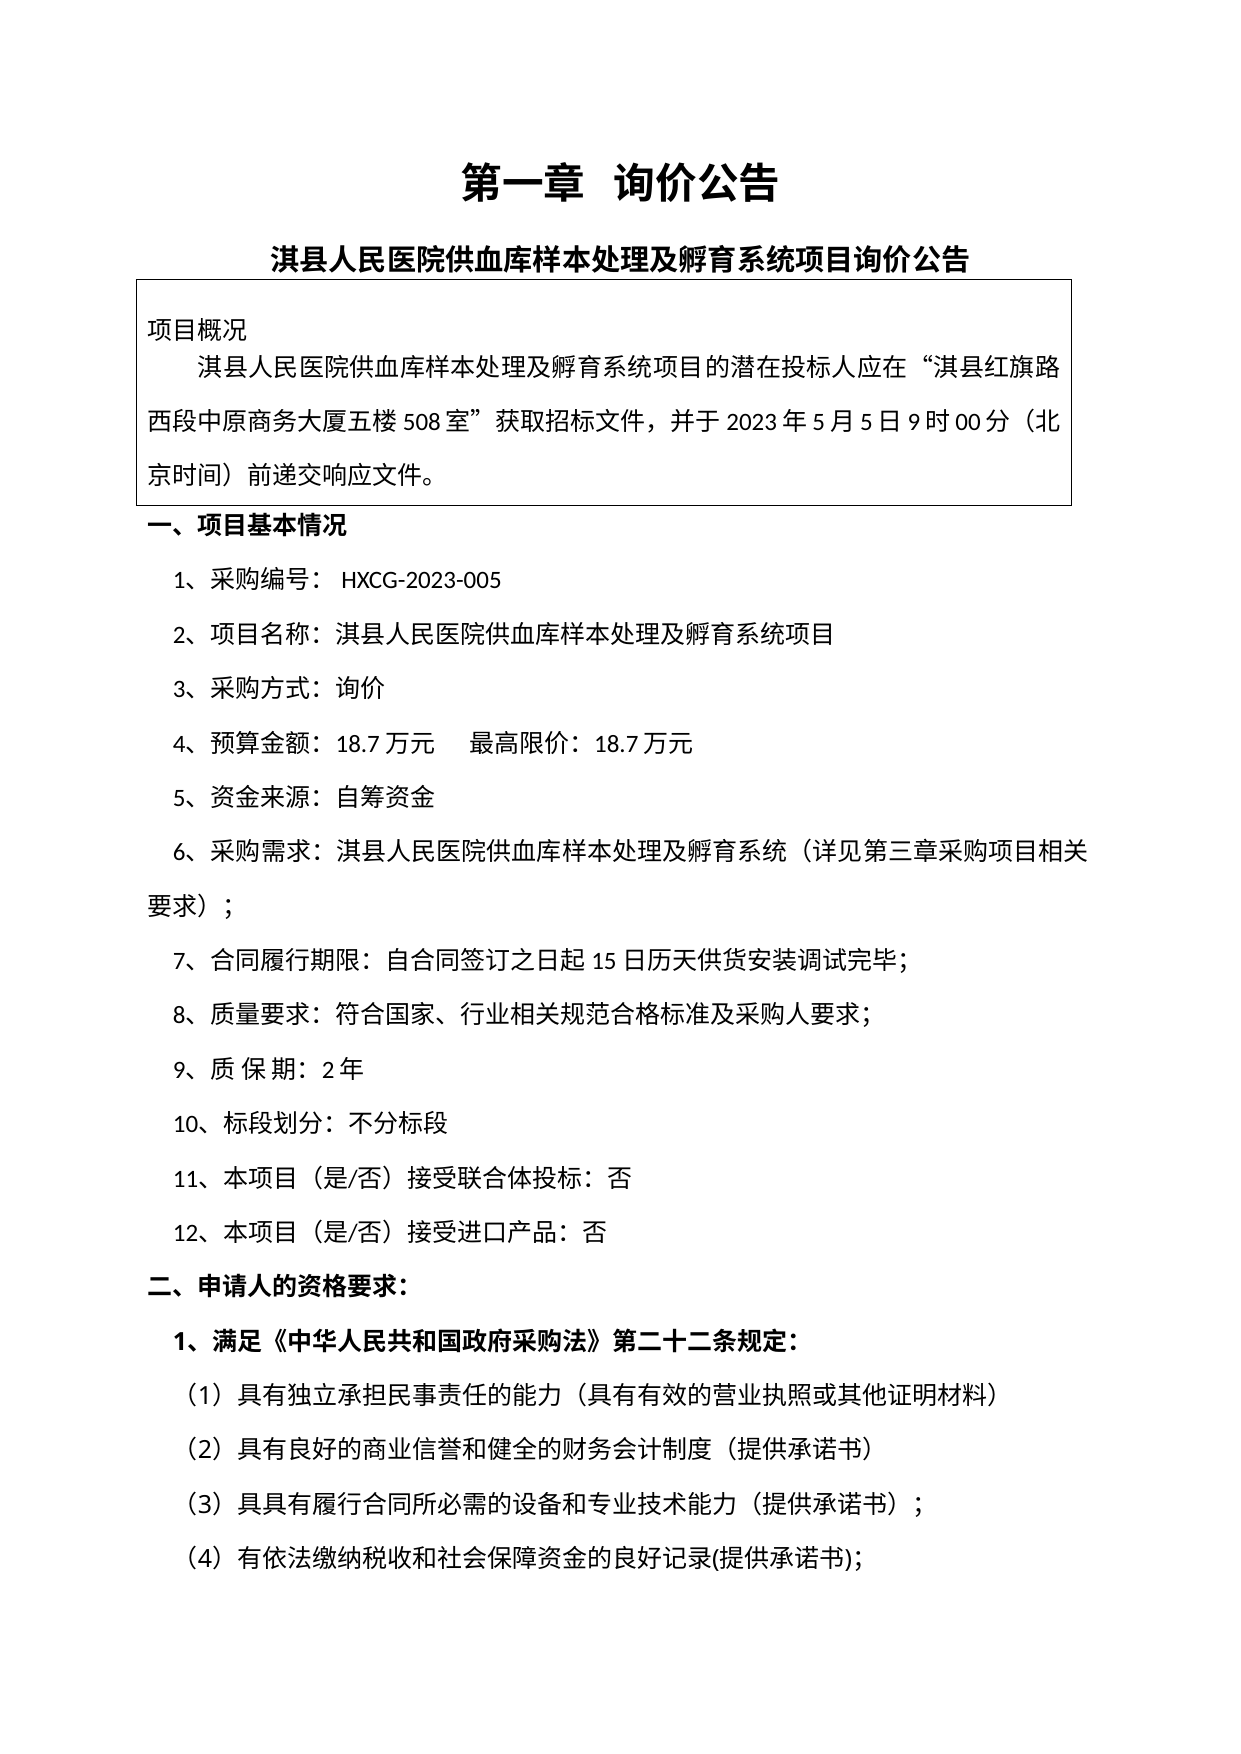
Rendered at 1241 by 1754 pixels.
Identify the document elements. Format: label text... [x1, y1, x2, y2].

text 5、资金来源：自筹资金 [148, 777, 1093, 814]
text 3、采购方式：询价 [148, 669, 1093, 705]
text 8、质量要求：符合国家、行业相关规范合格标准及采购人要求； [148, 995, 1093, 1031]
text （1）具有独立承担民事责任的能力（具有有效的营业执照或其他证明材料） [148, 1376, 1093, 1412]
table_header 项目概况 淇县人民医院供血库样本处理及孵育系统项目的潜在投标人应在“淇县红旗路西段中原商务大厦五楼508室”获取招标文件，并于 2023年5月5日9时00分（北京时间）前递交响应文件。 [137, 280, 1071, 504]
text 1、满足《中华人民共和国政府采购法》第二十二条规定： [148, 1321, 1093, 1357]
text 11、本项目（是/否）接受联合体投标：否 [148, 1158, 1093, 1194]
text 10、标段划分：不分标段 [148, 1104, 1093, 1140]
text 6、采购需求：淇县人民医院供血库样本处理及孵育系统（详见第三章采购项目相关要求）； [148, 832, 1093, 922]
list 淇县人民医院供血库样本处理及孵育系统项目询价公告 [148, 237, 1093, 279]
list 项目基本情况 [148, 506, 1093, 542]
text 二、申请人的资格要求： [148, 1267, 1093, 1303]
text 9、质 保 期：2年 [148, 1049, 1093, 1086]
list 1、采购编号： HXCG-2023-005 [148, 560, 1093, 596]
text （2）具有良好的商业信誉和健全的财务会计制度（提供承诺书） [148, 1430, 1093, 1466]
text （3）具具有履行合同所必需的设备和专业技术能力（提供承诺书）； [148, 1484, 1093, 1521]
text 12、本项目（是/否）接受进口产品：否 [148, 1212, 1093, 1249]
text （4）有依法缴纳税收和社会保障资金的良好记录(提供承诺书)； [148, 1539, 1093, 1575]
text 7、合同履行期限：自合同签订之日起 15 日历天供货安装调试完毕； [148, 941, 1093, 977]
text 2、项目名称：淇县人民医院供血库样本处理及孵育系统项目 [148, 614, 1093, 651]
list 询价公告 [148, 150, 1093, 210]
text 4、预算金额：18.7 万元 最高限价：18.7万元 [148, 723, 1093, 759]
